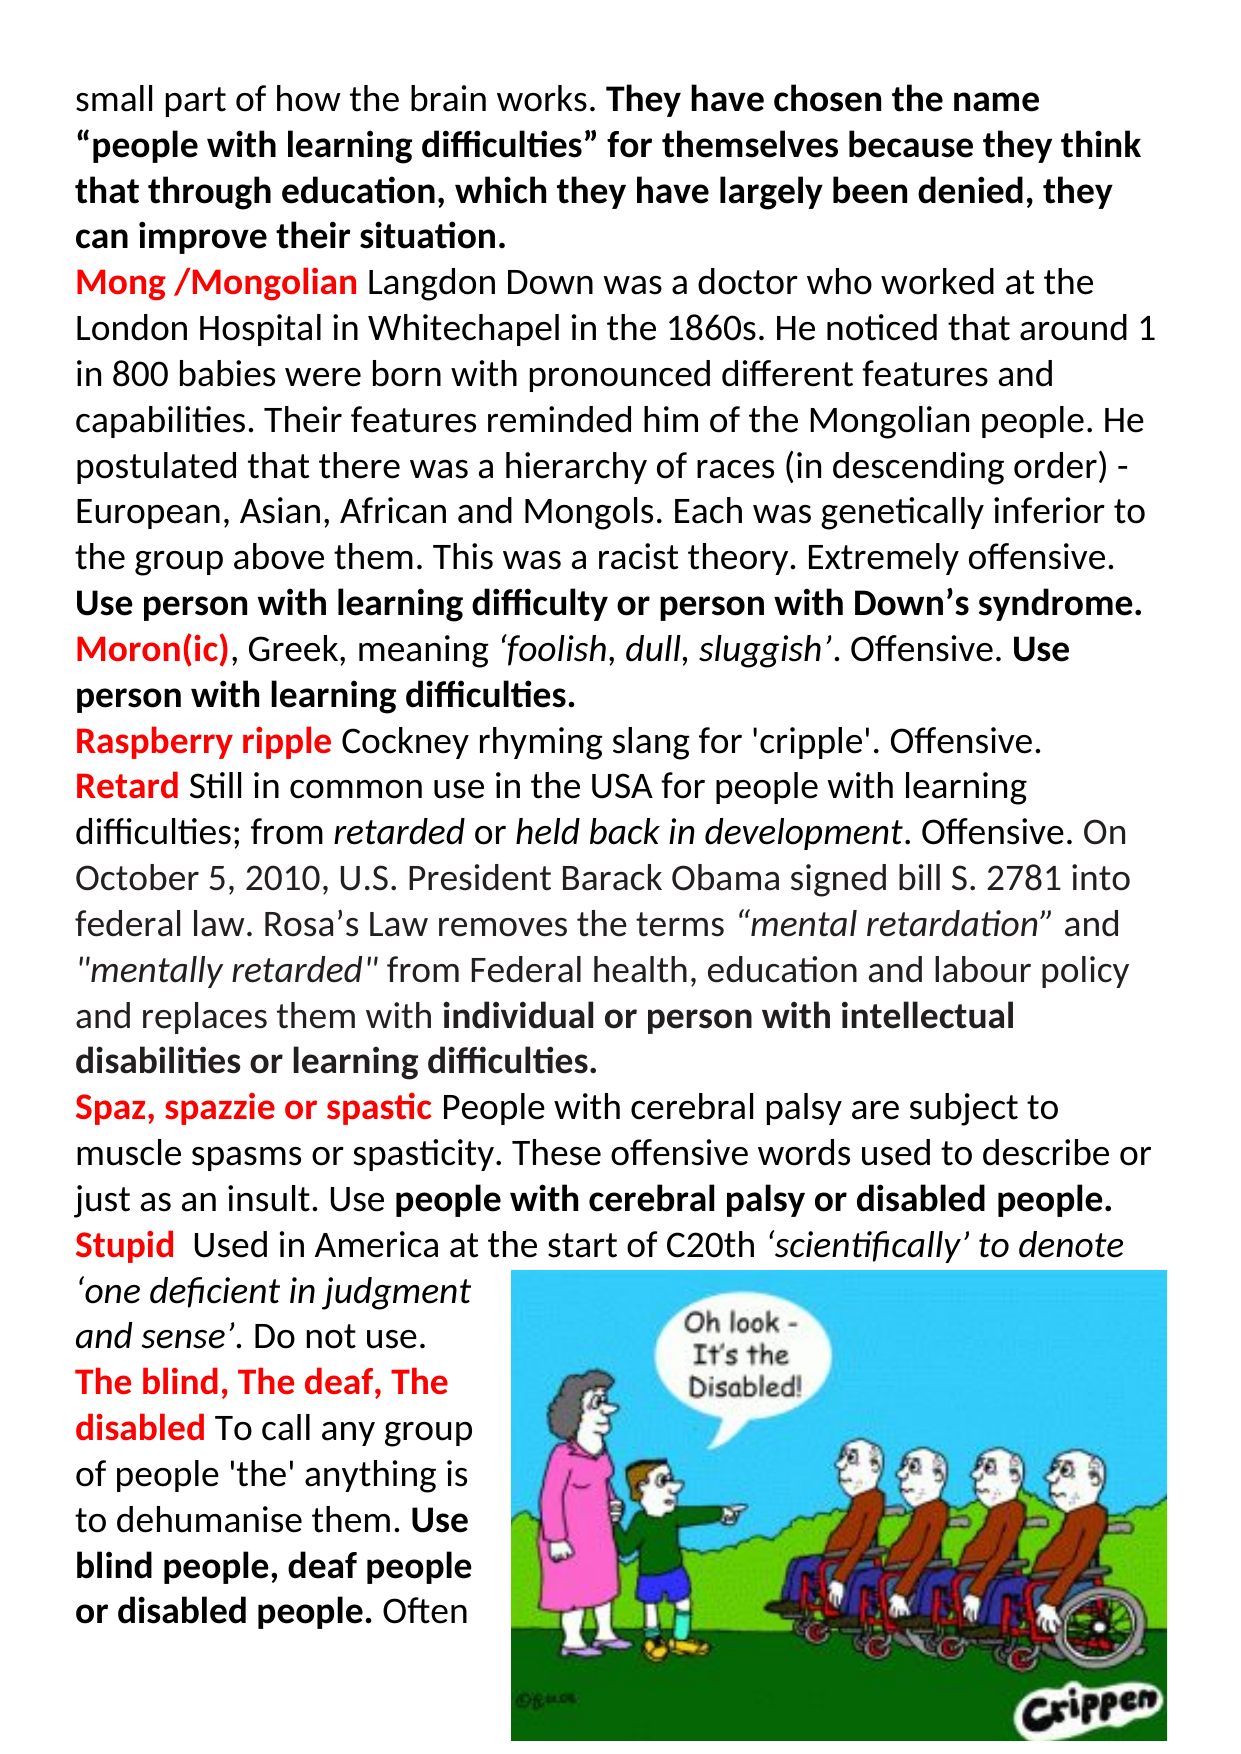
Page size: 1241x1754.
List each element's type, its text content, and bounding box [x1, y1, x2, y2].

text Spaz, spazzie or spastic People with cerebral palsy are subject to muscle spasms or spasticity. These offensive words used to describe or just as an insult. Use people with cerebral palsy or disabled people. [75, 1083, 1165, 1221]
text Moron(ic), Greek, meaning ‘foolish, dull, sluggish’. Offensive. Use person with learning difficulties. [75, 625, 1165, 717]
picture [511, 1270, 1168, 1741]
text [75, 75, 1165, 258]
text Stupid Used in America at the start of C20th ‘scientifically’ to denote ‘one deficient in judgment and sense’. Do not use. [75, 1221, 1165, 1358]
text Raspberry ripple Cockney rhyming slang for 'cripple'. Offensive. [75, 717, 1165, 762]
text Mong /Mongolian Langdon Down was a doctor who worked at the London Hospital in Whitechapel in the 1860s. He noticed that around 1 in 800 babies were born with pronounced different features and capabilities. Their features reminded him of the Mongolian people. He postulated that there was a hierarchy of races (in descending order) - European, Asian, African and Mongols. Each was genetically inferior to the group above them. This was a racist theory. Extremely offensive. Use person with learning difficulty or person with Down’s syndrome. [75, 258, 1165, 625]
text Retard Still in common use in the USA for people with learning difficulties; from retarded or held back in development. Offensive. On October 5, 2010, U.S. President Barack Obama signed bill S. 2781 into federal law. Rosa’s Law removes the terms “mental retardation” and "mentally retarded" from Federal health, education and labour policy and replaces them with individual or person with intellectual disabilities or learning difficulties. [75, 762, 1165, 1083]
